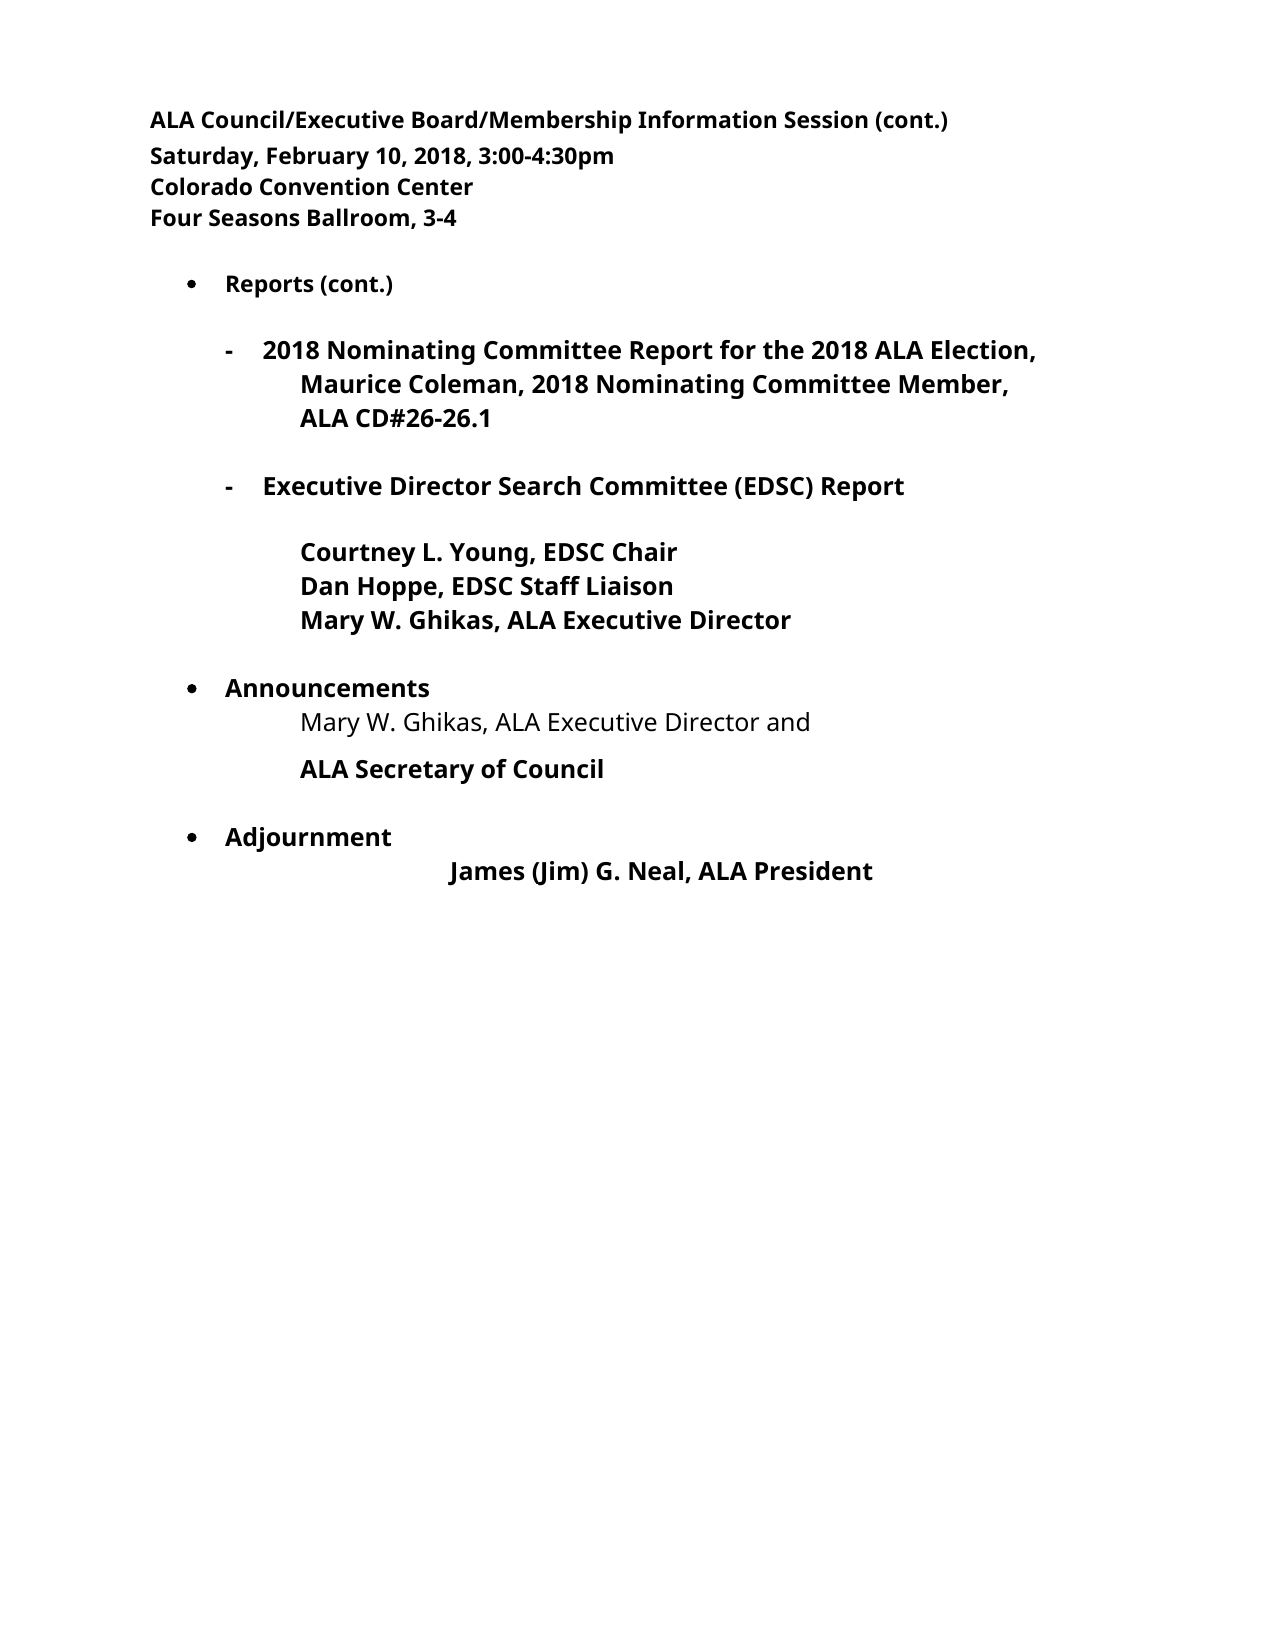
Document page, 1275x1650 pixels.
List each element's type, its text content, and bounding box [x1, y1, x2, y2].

text Mary W. Ghikas, ALA Executive Director [262, 602, 1125, 637]
list Adjournment James (Jim) G. Neal, ALA President [187, 819, 1125, 887]
list Dan Hoppe, EDSC Staff Liaison [262, 568, 1125, 602]
text Mary W. Ghikas, ALA Executive Director and [225, 705, 1125, 739]
text ALA Secretary of Council [225, 751, 1125, 785]
text ALA Council/Executive Board/Membership Information Session (cont.) [150, 104, 1125, 135]
list Executive Director Search Committee (EDSC) Report [225, 469, 1125, 534]
list Announcements [187, 671, 1125, 705]
text Colorado Convention Center [150, 171, 1125, 202]
text ALA CD#26-26.1 [225, 401, 1125, 435]
list 2018 Nominating Committee Report for the 2018 ALA Election, [225, 333, 1125, 367]
text Maurice Coleman, 2018 Nominating Committee Member, [225, 367, 1125, 401]
list Reports (cont.) [187, 267, 1125, 299]
text Saturday, February 10, 2018, 3:00-4:30pm [150, 140, 1125, 171]
text Four Seasons Ballroom, 3-4 [150, 202, 1125, 233]
list Courtney L. Young, EDSC Chair [262, 534, 1125, 568]
